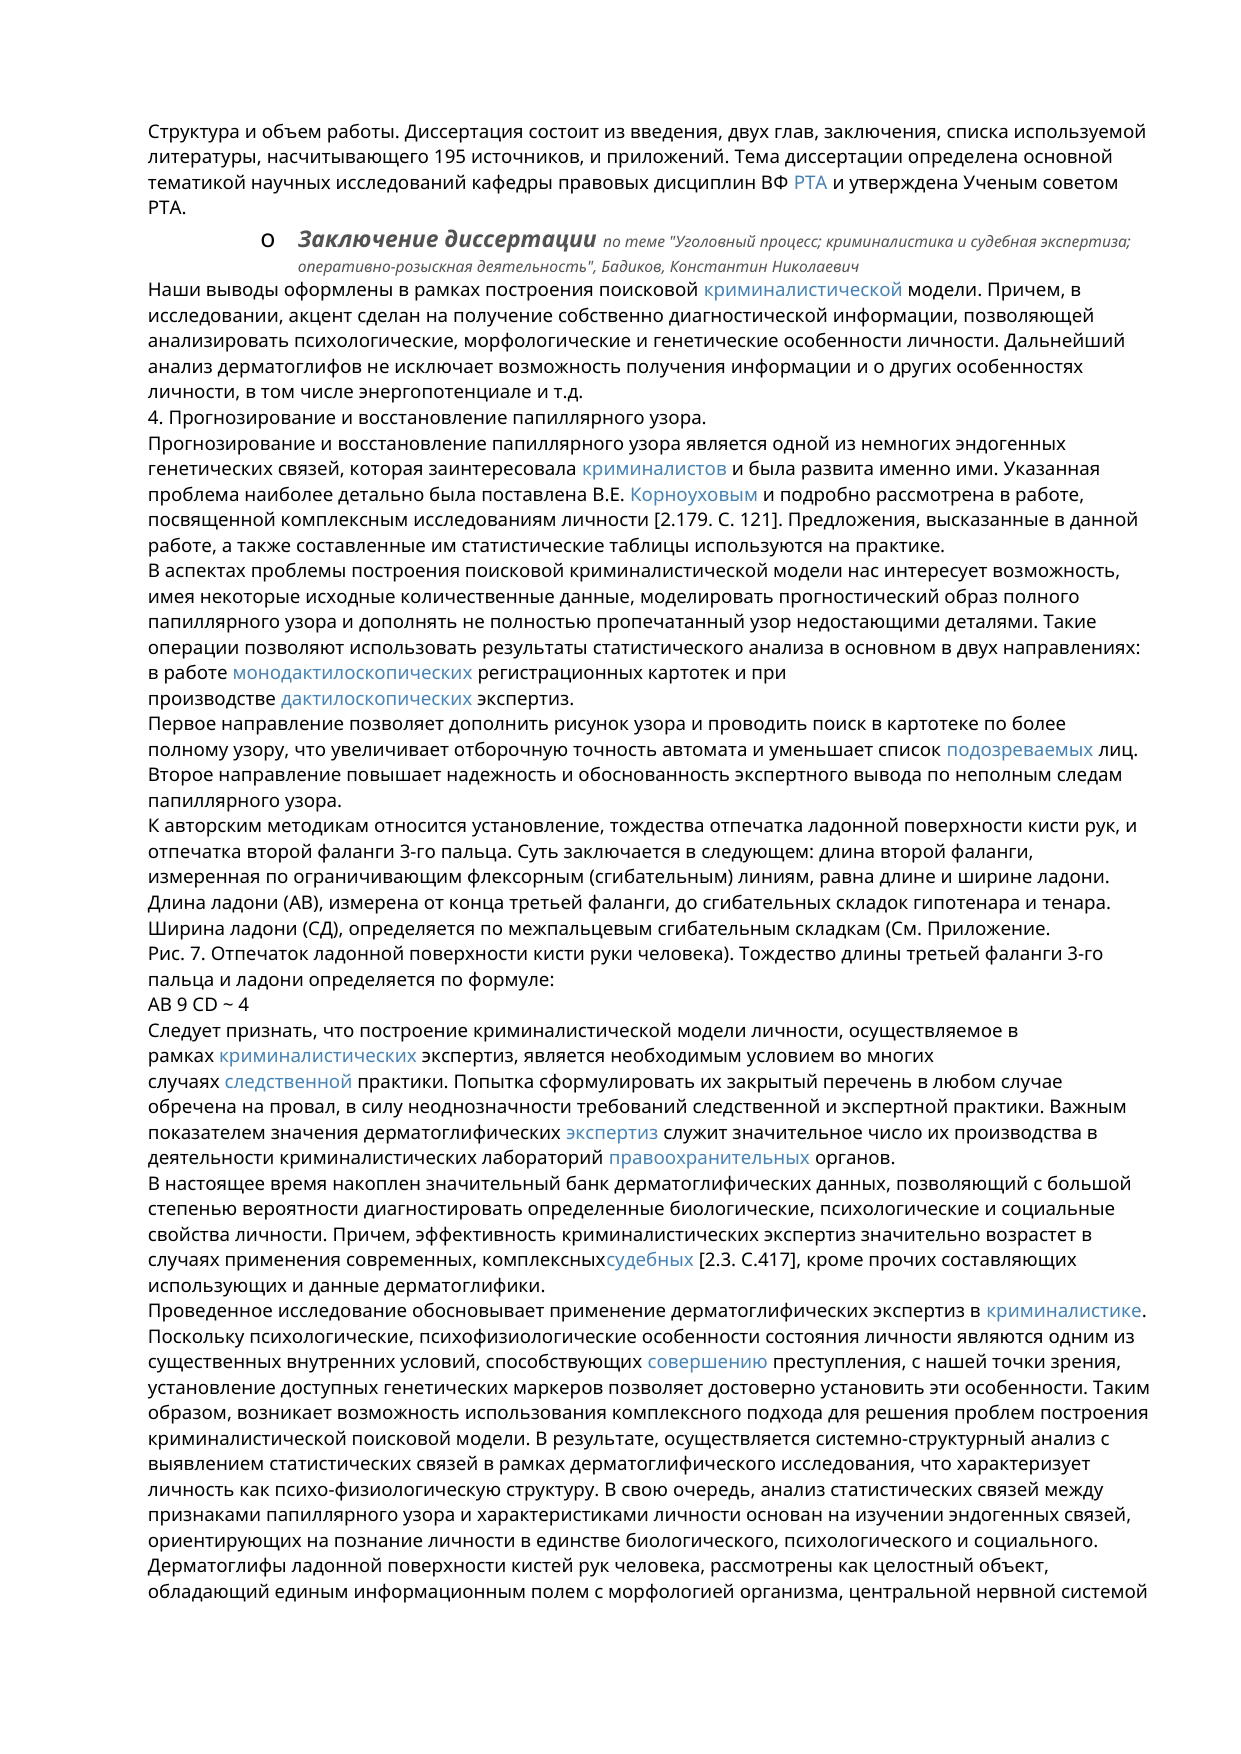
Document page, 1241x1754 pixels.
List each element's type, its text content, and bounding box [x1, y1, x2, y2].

subtitle Заключение диссертации по теме "Уголовный процесс; криминалистика и судебная экспертиза; оперативно-розыскная деятельность", Бадиков, Константин Николаевич [260, 220, 1152, 277]
